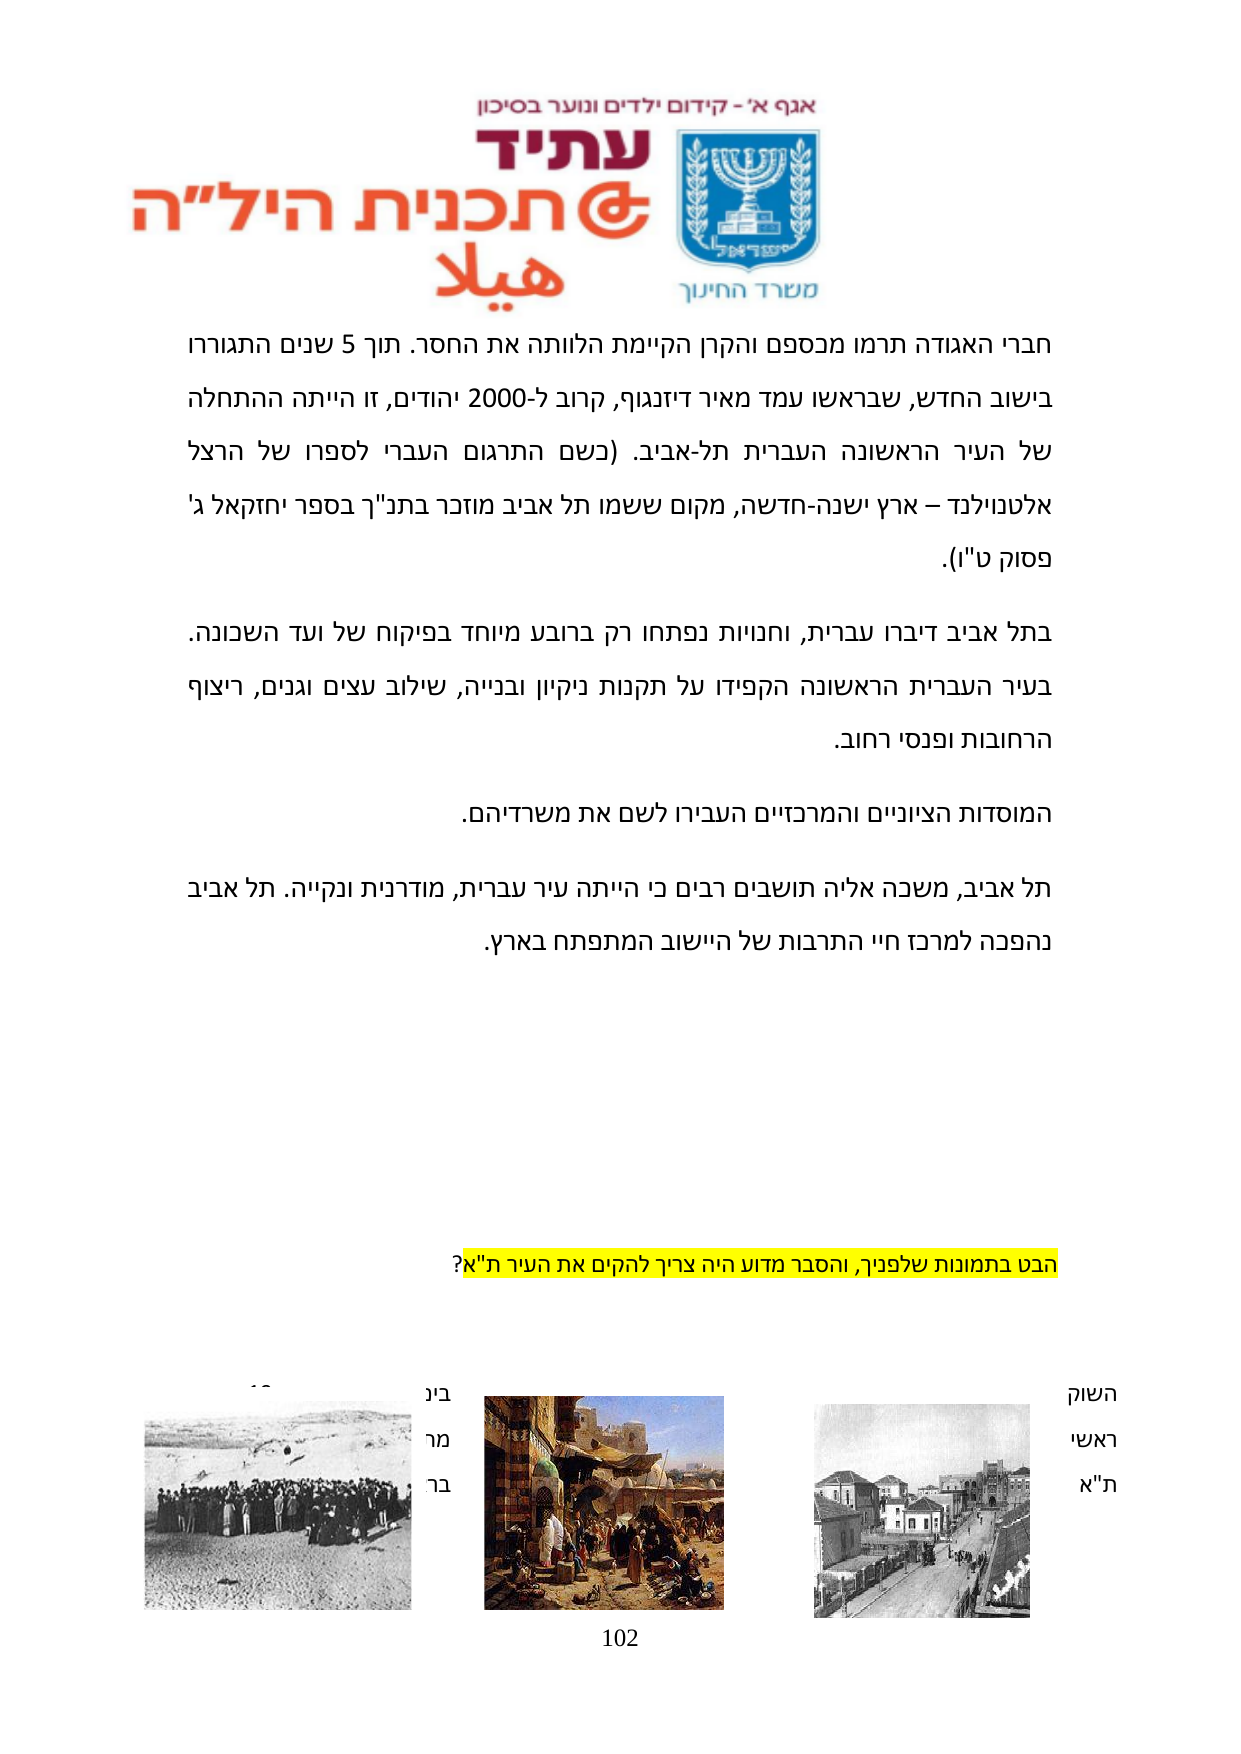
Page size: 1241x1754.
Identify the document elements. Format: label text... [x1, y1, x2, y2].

picture [814, 1404, 1030, 1618]
picture [143, 1401, 412, 1610]
text המוסדות הציוניים והמרכזיים העבירו לשם את משרדיהם. [187, 794, 1053, 830]
text השוק ביפו בסוף המאה ה-19. ראשי מתיישבי ת"א עורכים הגרלה. ת"א בראשית דרכה. [187, 1377, 1117, 1499]
text בתל אביב דיברו עברית, וחנויות נפתחו רק ברובע מיוחד בפיקוח של ועד השכונה. בעיר העברית הראשונה הקפידו על תקנות ניקיון ובנייה, שילוב עצים וגנים, ריצוף הרחובות ופנסי רחוב. [187, 613, 1053, 756]
text הבט בתמונות שלפניך, והסבר מדוע היה צריך להקים את העיר ת"א? [187, 1248, 463, 1278]
text חברי האגודה תרמו מכספם והקרן הקיימת הלוותה את החסר. תוך 5 שנים התגוררו בישוב החדש, שבראשו עמד מאיר דיזנגוף, קרוב ל-2000 יהודים, זו הייתה ההתחלה של העיר הראשונה העברית תל-אביב. (כשם התרגום העברי לספרו של הרצל אלטנוילנד – ארץ ישנה-חדשה, מקום ששמו תל אביב מוזכר בתנ"ך בספר יחזקאל ג' פסוק ט"ו). [187, 326, 1053, 575]
picture [484, 1396, 724, 1610]
picture [3, 73, 1053, 326]
text תל אביב, משכה אליה תושבים רבים כי הייתה עיר עברית, מודרנית ונקייה. תל אביב נהפכה למרכז חיי התרבות של היישוב המתפתח בארץ. [187, 869, 1053, 958]
